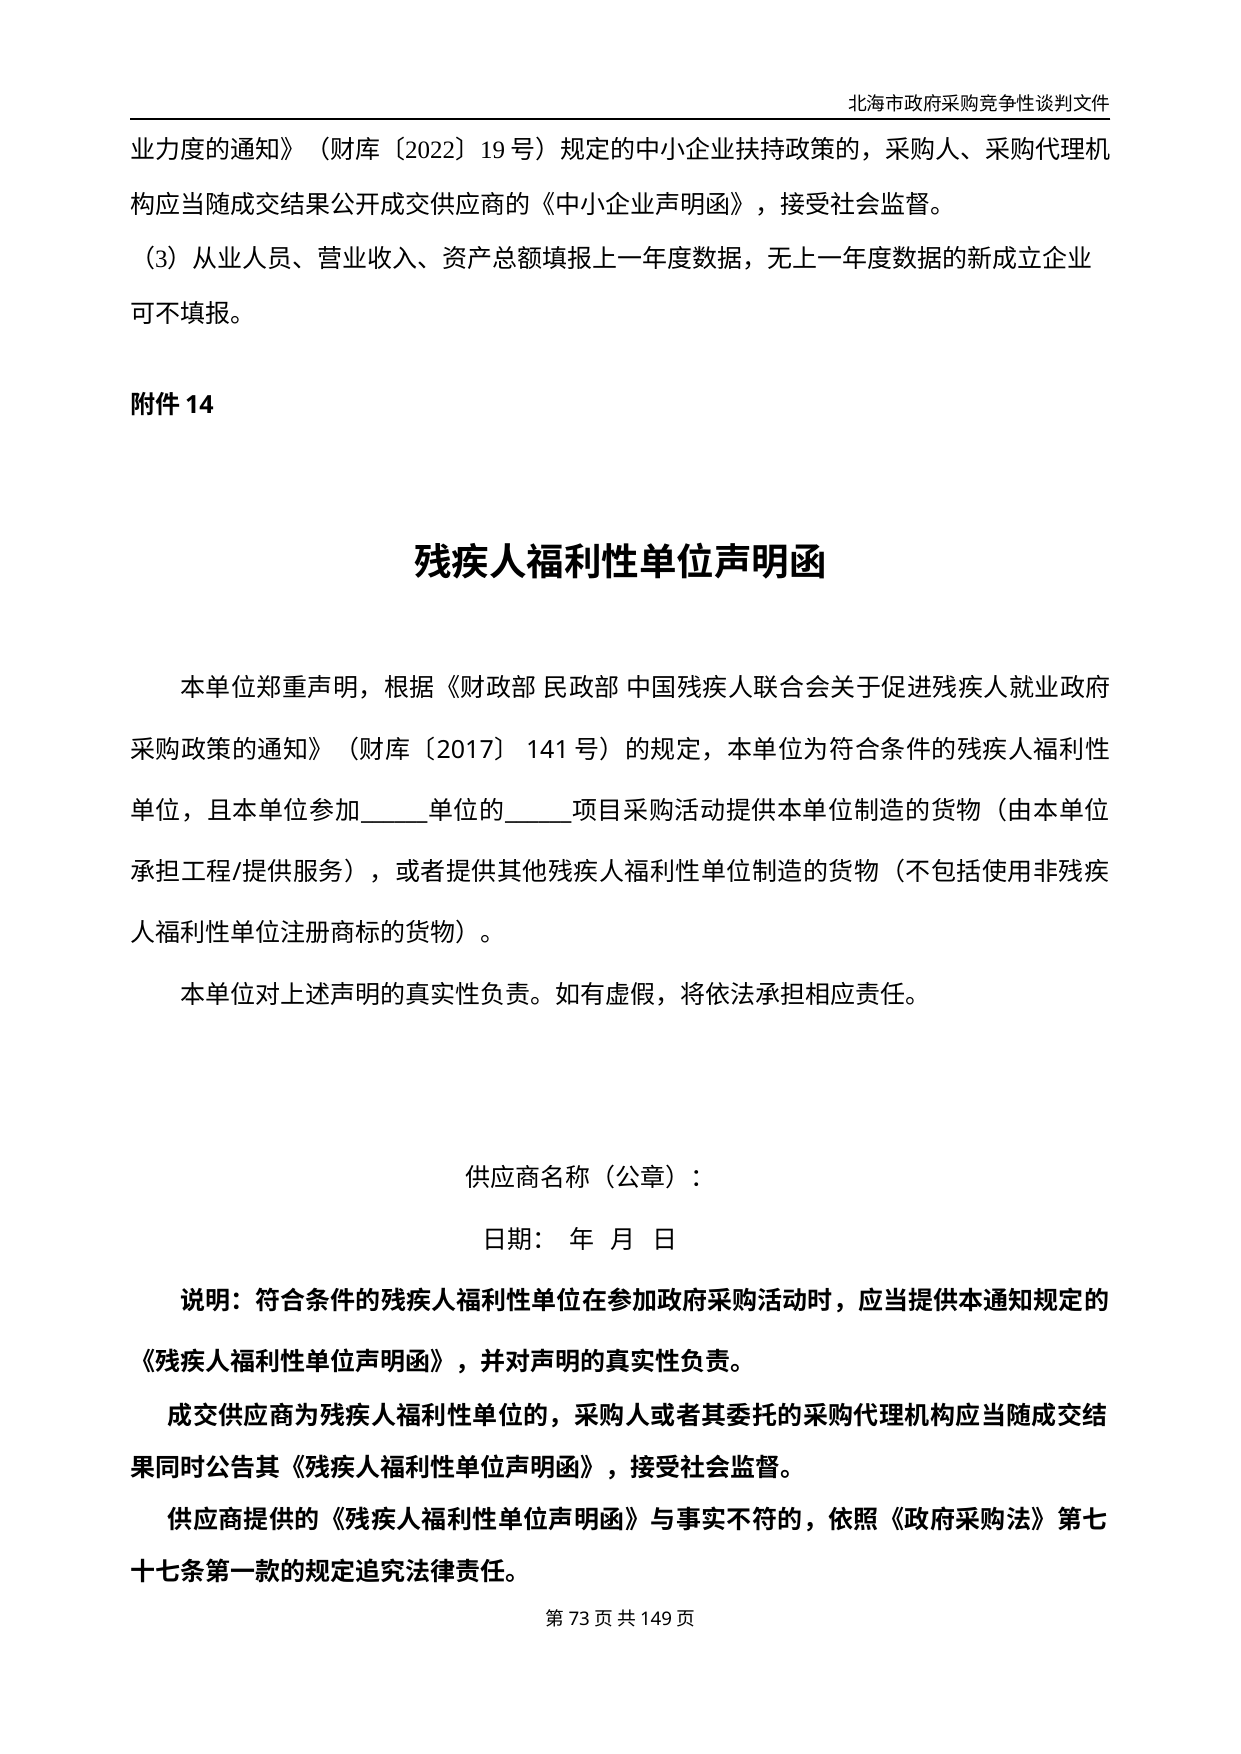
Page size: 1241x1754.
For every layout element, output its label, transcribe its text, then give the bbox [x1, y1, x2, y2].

text （3）从业人员、营业收入、资产总额填报上一年度数据，无上一年度数据的新成立企业可不填报。 [130, 239, 1110, 329]
text 供应商提供的《残疾人福利性单位声明函》与事实不符的，依照《政府采购法》第七十七条第一款的规定追究法律责任。 [130, 1487, 1110, 1591]
text 本单位对上述声明的真实性负责。如有虚假，将依法承担相应责任。 [130, 954, 1110, 1015]
text 残疾人福利性单位声明函 [130, 532, 1110, 587]
text 本单位郑重声明，根据《财政部 民政部 中国残疾人联合会关于促进残疾人就业政府采购政策的通知》（财库〔2017〕 141号）的规定，本单位为符合条件的残疾人福利性单位，且本单位参加______单位的______项目采购活动提供本单位制造的货物（由本单位承担工程/提供服务），或者提供其他残疾人福利性单位制造的货物（不包括使用非残疾人福利性单位注册商标的货物）。 [130, 648, 1110, 954]
text 供应商名称（公章）： [130, 1138, 948, 1199]
text 说明：符合条件的残疾人福利性单位在参加政府采购活动时，应当提供本通知规定的《残疾人福利性单位声明函》，并对声明的真实性负责。 [130, 1260, 1110, 1383]
text 日期： 年 月 日 [130, 1199, 948, 1260]
text 附件14 [130, 385, 1110, 421]
text 成交供应商为残疾人福利性单位的，采购人或者其委托的采购代理机构应当随成交结果同时公告其《残疾人福利性单位声明函》，接受社会监督。 [130, 1383, 1110, 1487]
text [130, 130, 1110, 221]
